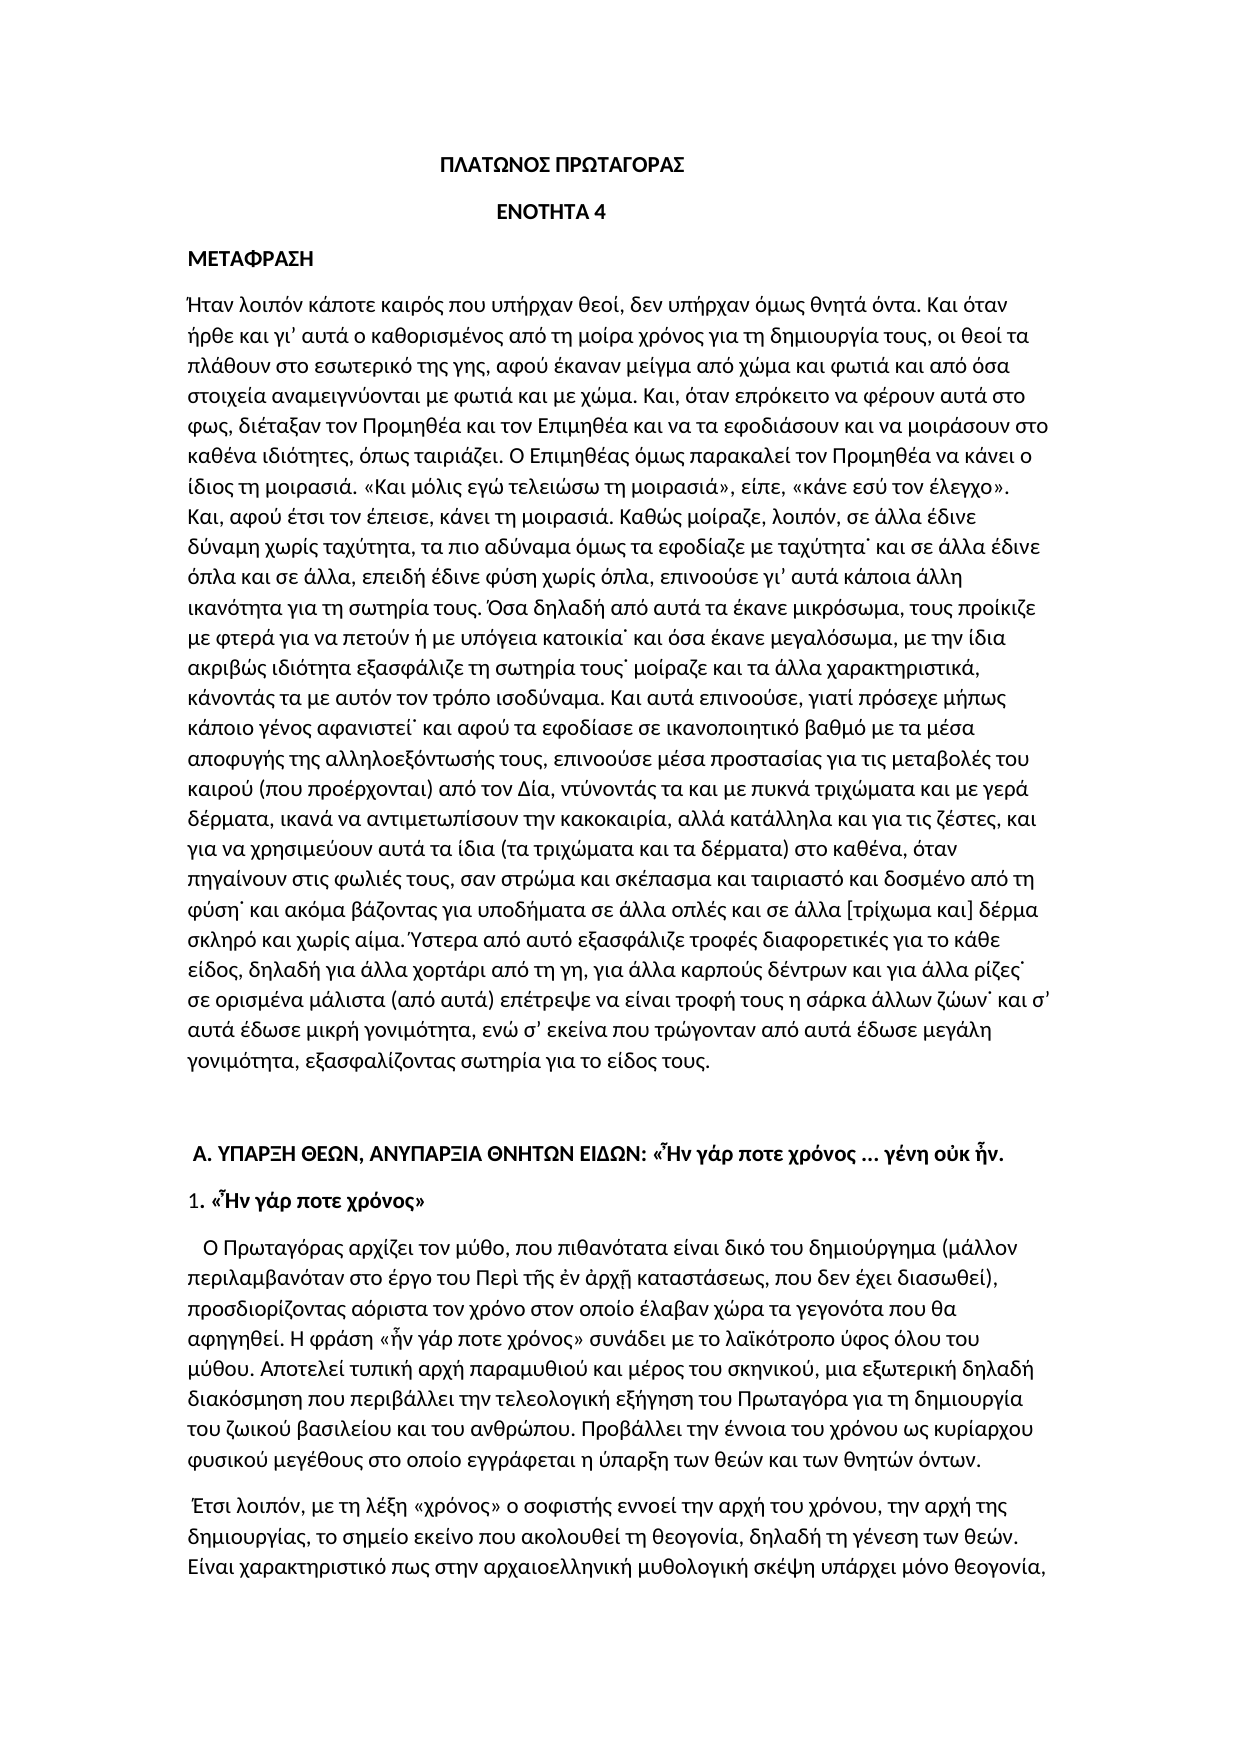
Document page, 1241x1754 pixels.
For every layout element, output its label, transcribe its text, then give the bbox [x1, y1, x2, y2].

text ΕΝΟΤΗΤΑ 4 [187, 197, 1053, 225]
text ΜΕΤΑΦΡΑΣΗ [187, 244, 1053, 272]
text Ήταν λοιπόν κάποτε καιρός που υπήρχαν θεοί, δεν υπήρχαν όμως θνητά όντα. Και όταν ήρθε και γι’ αυτά ο καθορισμένος από τη μοίρα χρόνος για τη δημιουργία τους, οι θεοί τα πλάθουν στο εσωτερικό της γης, αφού έκαναν μείγμα από χώμα και φωτιά και από όσα στοιχεία αναμειγνύονται με φωτιά και με χώμα. Και, όταν επρόκειτο να φέρουν αυτά στο φως, διέταξαν τον Προμηθέα και τον Επιμηθέα και να τα εφοδιάσουν και να μοιράσουν στο καθένα ιδιότητες, όπως ταιριάζει. Ο Επιμηθέας όμως παρακαλεί τον Προμηθέα να κάνει ο ίδιος τη μοιρασιά. «Και μόλις εγώ τελειώσω τη μοιρασιά», είπε, «κάνε εσύ τον έλεγχο». Και, αφού έτσι τον έπεισε, κάνει τη μοιρασιά. Καθώς μοίραζε, λοιπόν, σε άλλα έδινε δύναμη χωρίς ταχύτητα, τα πιο αδύναμα όμως τα εφοδίαζε με ταχύτητα˙ και σε άλλα έδινε όπλα και σε άλλα, επειδή έδινε φύση χωρίς όπλα, επινοούσε γι’ αυτά κάποια άλλη ικανότητα για τη σωτηρία τους. Όσα δηλαδή από αυτά τα έκανε μικρόσωμα, τους προίκιζε με φτερά για να πετούν ή με υπόγεια κατοικία˙ και όσα έκανε μεγαλόσωμα, με την ίδια ακριβώς ιδιότητα εξασφάλιζε τη σωτηρία τους˙ μοίραζε και τα άλλα χαρακτηριστικά, κάνοντάς τα με αυτόν τον τρόπο ισοδύναμα. Και αυτά επινοούσε, γιατί πρόσεχε μήπως κάποιο γένος αφανιστεί˙ και αφού τα εφοδίασε σε ικανοποιητικό βαθμό με τα μέσα αποφυγής της αλληλοεξόντωσής τους, επινοούσε μέσα προστασίας για τις μεταβολές του καιρού (που προέρχονται) από τον Δία, ντύνοντάς τα και με πυκνά τριχώματα και με γερά δέρματα, ικανά να αντιμετωπίσουν την κακοκαιρία, αλλά κατάλληλα και για τις ζέστες, και για να χρησιμεύουν αυτά τα ίδια (τα τριχώματα και τα δέρματα) στο καθένα, όταν πηγαίνουν στις φωλιές τους, σαν στρώμα και σκέπασμα και ταιριαστό και δοσμένο από τη φύση˙ και ακόμα βάζοντας για υποδήματα σε άλλα οπλές και σε άλλα [τρίχωμα και] δέρμα σκληρό και χωρίς αίμα. Ύστερα από αυτό εξασφάλιζε τροφές διαφορετικές για το κάθε είδος, δηλαδή για άλλα χορτάρι από τη γη, για άλλα καρπούς δέντρων και για άλλα ρίζες˙ σε ορισμένα μάλιστα (από αυτά) επέτρεψε να είναι τροφή τους η σάρκα άλλων ζώων˙ και σ’ αυτά έδωσε μικρή γονιμότητα, ενώ σ’ εκείνα που τρώγονταν από αυτά έδωσε μεγάλη γονιμότητα, εξασφαλίζοντας σωτηρία για το είδος τους. [187, 291, 1053, 1074]
text Ο Πρωταγόρας αρχίζει τον μύθο, που πιθανότατα είναι δικό του δημιούργημα (μάλλον περιλαμβανόταν στο έργο του Περὶ τῆς ἐν ἀρχῇ καταστάσεως, που δεν έχει διασωθεί), προσδιορίζοντας αόριστα τον χρόνο στον οποίο έλαβαν χώρα τα γεγονότα που θα αφηγηθεί. Η φράση «ἦν γάρ ποτε χρόνος» συνάδει με το λαϊκότροπο ύφος όλου του μύθου. Αποτελεί τυπική αρχή παραμυθιού και μέρος του σκηνικού, μια εξωτερική δηλαδή διακόσμηση που περιβάλλει την τελεολογική εξήγηση του Πρωταγόρα για τη δημιουργία του ζωικού βασιλείου και του ανθρώπου. Προβάλλει την έννοια του χρόνου ως κυρίαρχου φυσικού μεγέθους στο οποίο εγγράφεται η ύπαρξη των θεών και των θνητών όντων. [187, 1233, 1053, 1473]
text 1. «Ἦν γάρ ποτε χρόνος» [187, 1186, 1053, 1214]
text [187, 1492, 1053, 1580]
text ΠΛΑΤΩΝΟΣ ΠΡΩΤΑΓΟΡΑΣ [187, 150, 1053, 178]
text A. ΥΠΑΡΞΗ ΘΕΩΝ, ΑΝΥΠΑΡΞΙΑ ΘΝΗΤΩΝ ΕΙΔΩΝ: «Ἦν γάρ ποτε χρόνος ... γένη οὐκ ἦν. [187, 1139, 1053, 1168]
